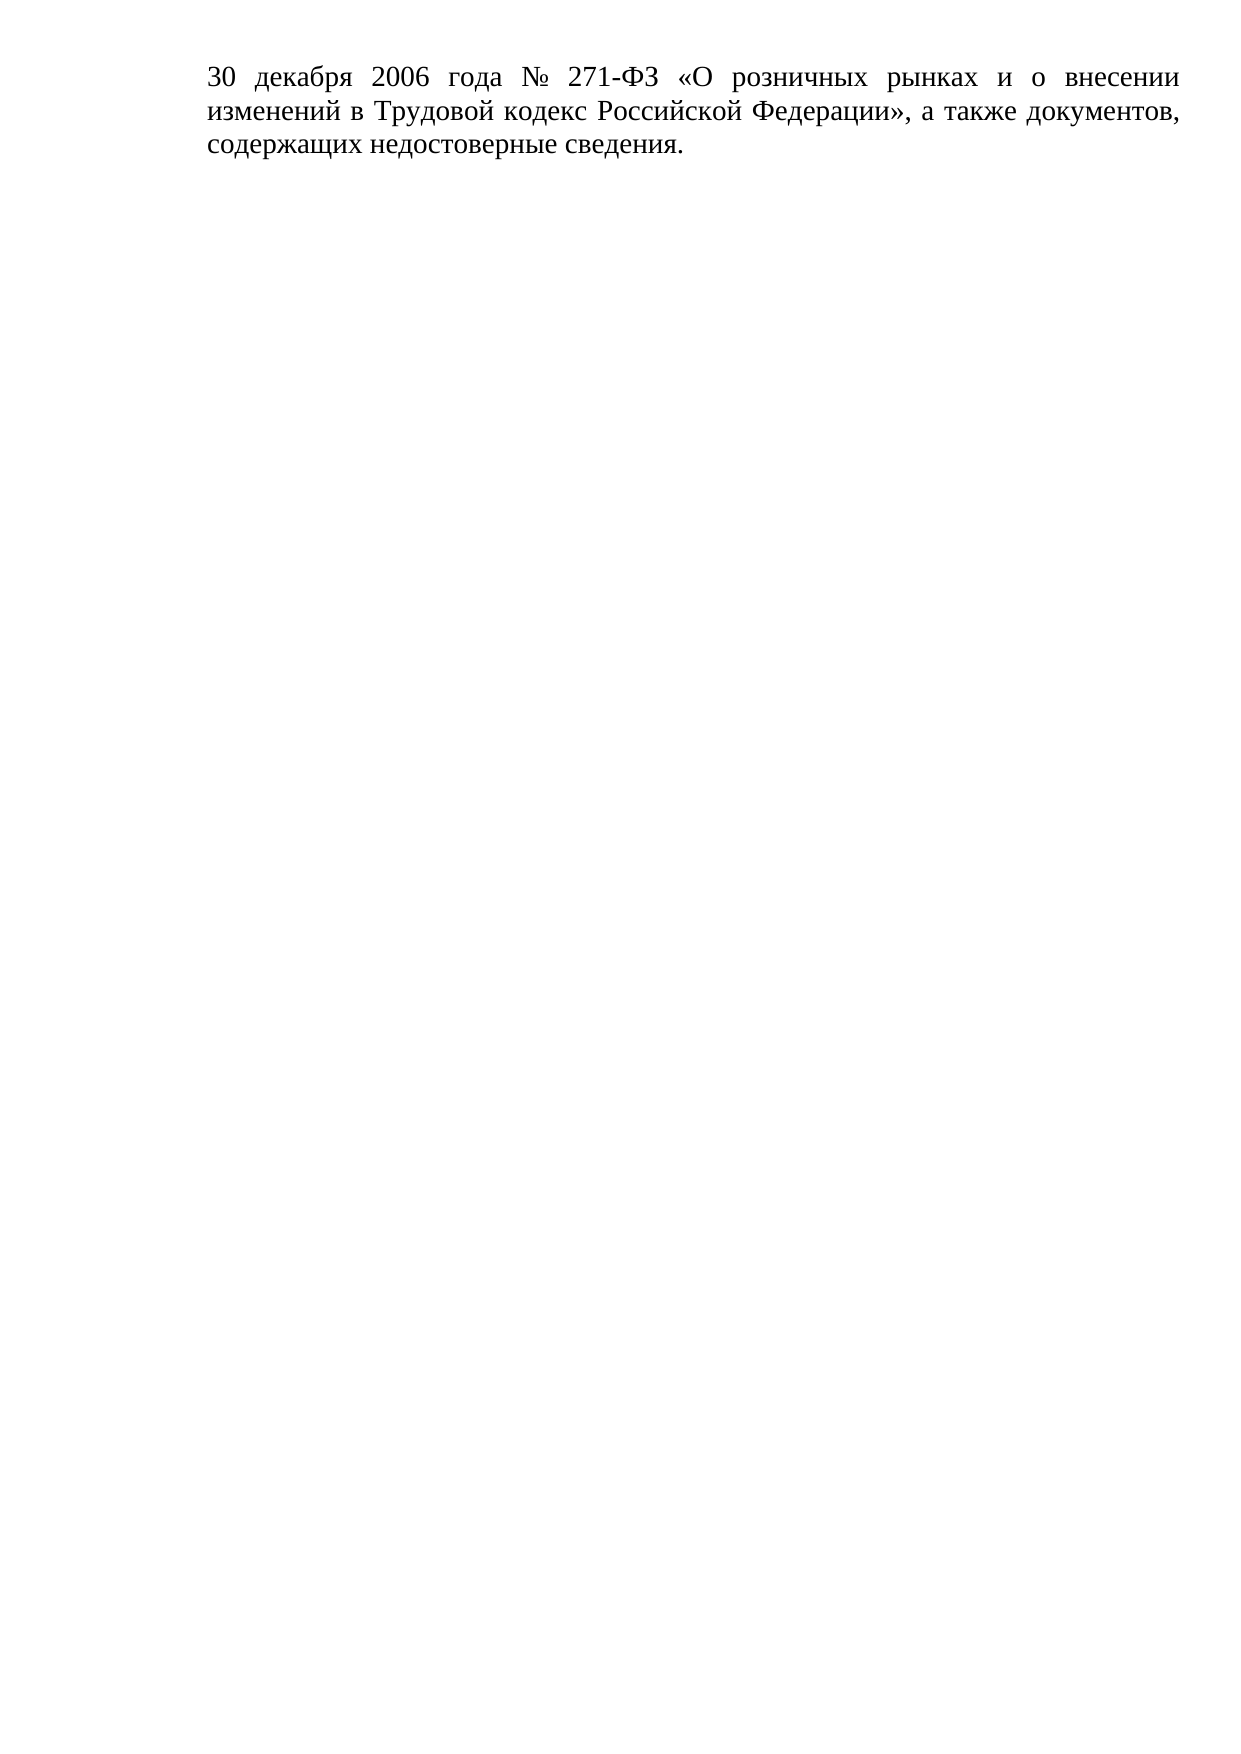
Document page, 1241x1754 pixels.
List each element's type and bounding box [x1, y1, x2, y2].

text [207, 59, 1181, 160]
